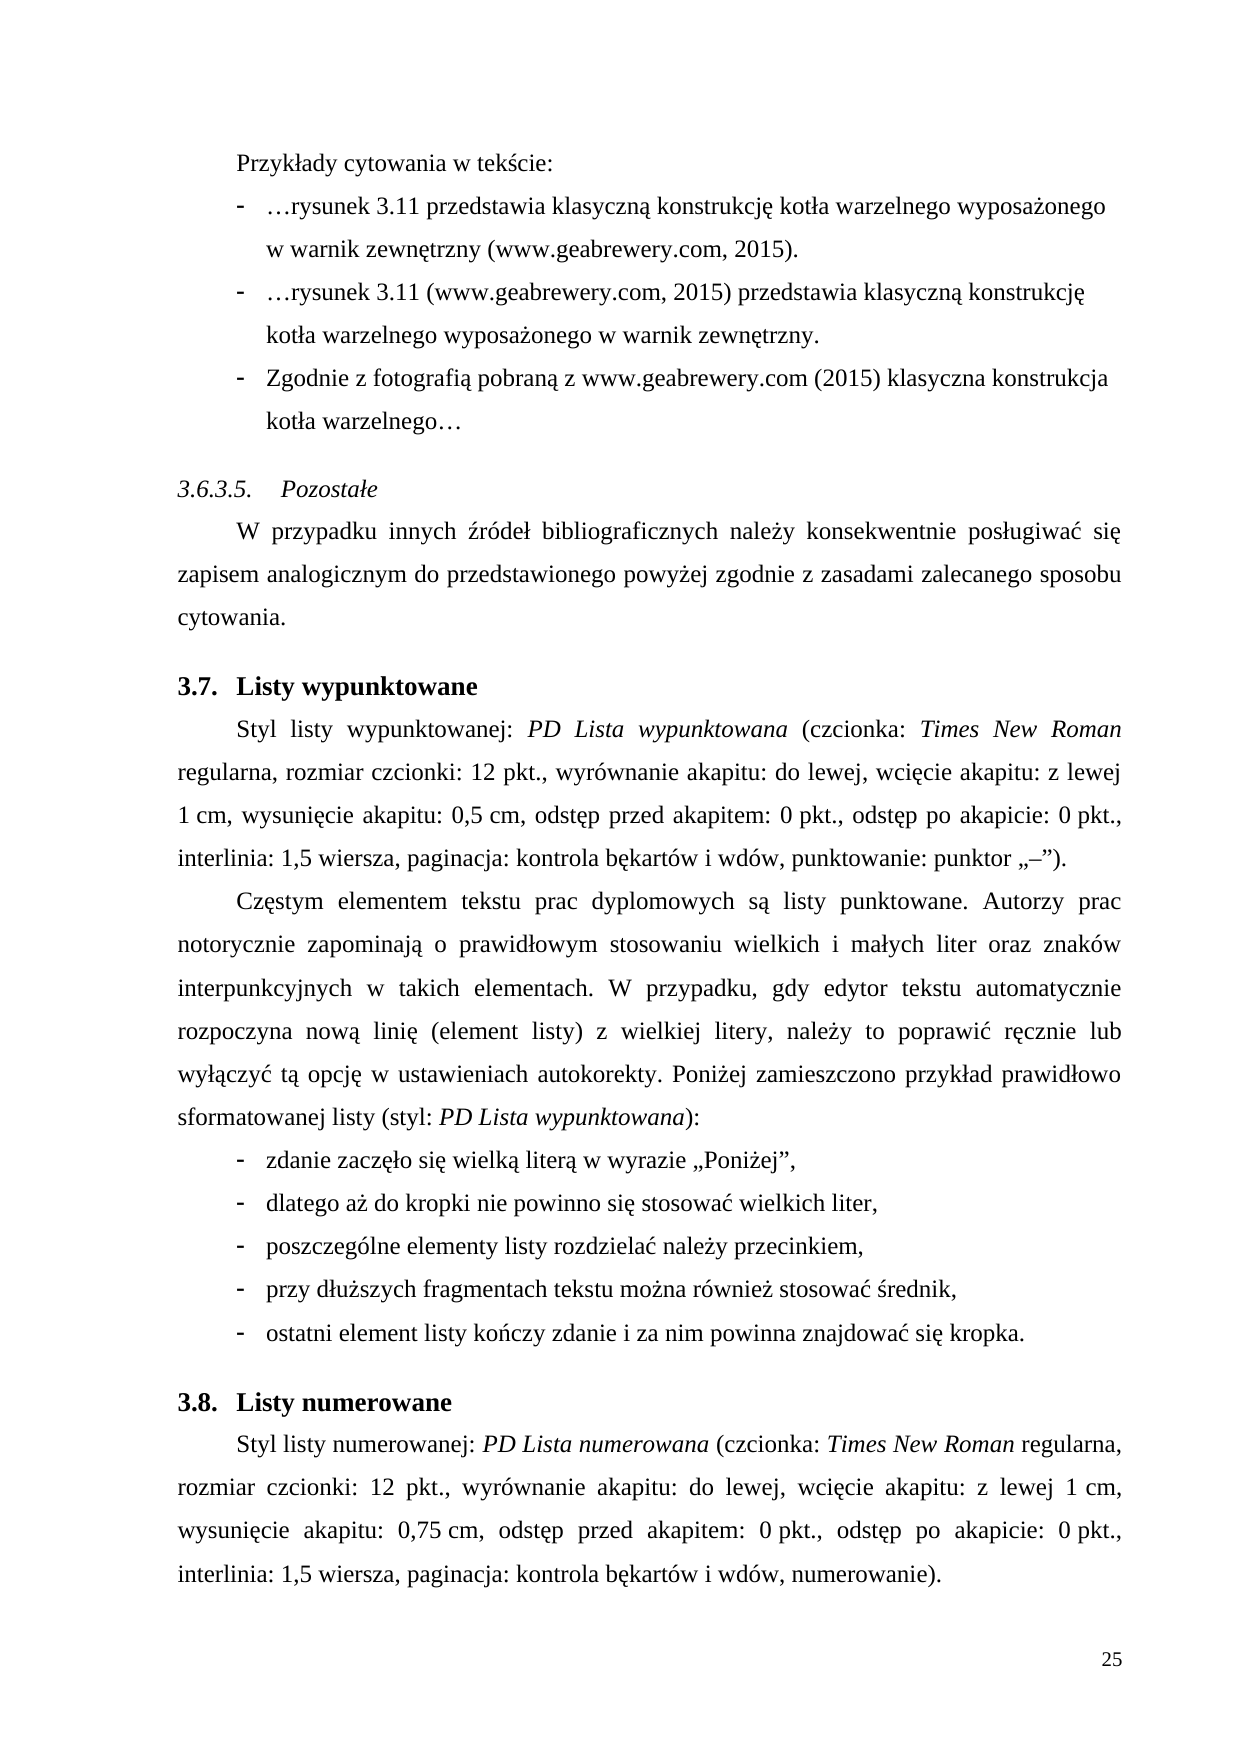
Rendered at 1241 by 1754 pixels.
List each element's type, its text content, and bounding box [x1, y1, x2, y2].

text Przykłady cytowania w tekście: [177, 148, 1122, 176]
text Listy wypunktowane [177, 670, 1122, 701]
text Pozostałe [177, 474, 1122, 503]
text Częstym elementem tekstu prac dyplomowych są listy punktowane. Autorzy prac notorycznie zapominają o prawidłowym stosowaniu wielkich i małych liter oraz znaków interpunkcyjnych w takich elementach. W przypadku, gdy edytor tekstu automatycznie rozpoczyna nową linię (element listy) z wielkiej litery, należy to poprawić ręcznie lub wyłączyć tą opcję w ustawieniach autokorekty. Poniżej zamieszczono przykład prawidłowo sformatowanej listy (styl: PD Lista wypunktowana): [177, 886, 1122, 1131]
text Listy numerowane [177, 1386, 1122, 1417]
list Zgodnie z fotografią pobraną z www.geabrewery.com (2015) klasyczna konstrukcja kotła warzelnego… [236, 363, 1122, 435]
list zdanie zaczęło się wielką literą w wyrazie „Poniżej”, [236, 1145, 1122, 1174]
text Styl listy wypunktowanej: PD Lista wypunktowana (czcionka: Times New Roman regularna, rozmiar czcionki: 12 pkt., wyrównanie akapitu: do lewej, wcięcie akapitu: z lewej 1 cm, wysunięcie akapitu: 0,5 cm, odstęp przed akapitem: 0 pkt., odstęp po akapicie: 0 pkt., interlinia: 1,5 wiersza, paginacja: kontrola bękartów i wdów, punktowanie: punktor „–”). [177, 714, 1122, 872]
text W przypadku innych źródeł bibliograficznych należy konsekwentnie posługiwać się zapisem analogicznym do przedstawionego powyżej zgodnie z zasadami zalecanego sposobu cytowania. [177, 516, 1122, 631]
list poszczególne elementy listy rozdzielać należy przecinkiem, [236, 1231, 1122, 1260]
list …rysunek 3.11 przedstawia klasyczną konstrukcję kotła warzelnego wyposażonego w warnik zewnętrzny (www.geabrewery.com, 2015). [236, 191, 1122, 263]
text Styl listy numerowanej: PD Lista numerowana (czcionka: Times New Roman regularna, rozmiar czcionki: 12 pkt., wyrównanie akapitu: do lewej, wcięcie akapitu: z lewej 1 cm, wysunięcie akapitu: 0,75 cm, odstęp przed akapitem: 0 pkt., odstęp po akapicie: 0 pkt., interlinia: 1,5 wiersza, paginacja: kontrola bękartów i wdów, numerowanie). [177, 1429, 1122, 1587]
list dlatego aż do kropki nie powinno się stosować wielkich liter, [236, 1188, 1122, 1217]
list przy dłuższych fragmentach tekstu można również stosować średnik, [236, 1274, 1122, 1303]
list …rysunek 3.11 (www.geabrewery.com, 2015) przedstawia klasyczną konstrukcję kotła warzelnego wyposażonego w warnik zewnętrzny. [236, 277, 1122, 349]
list ostatni element listy kończy zdanie i za nim powinna znajdować się kropka. [236, 1318, 1122, 1346]
